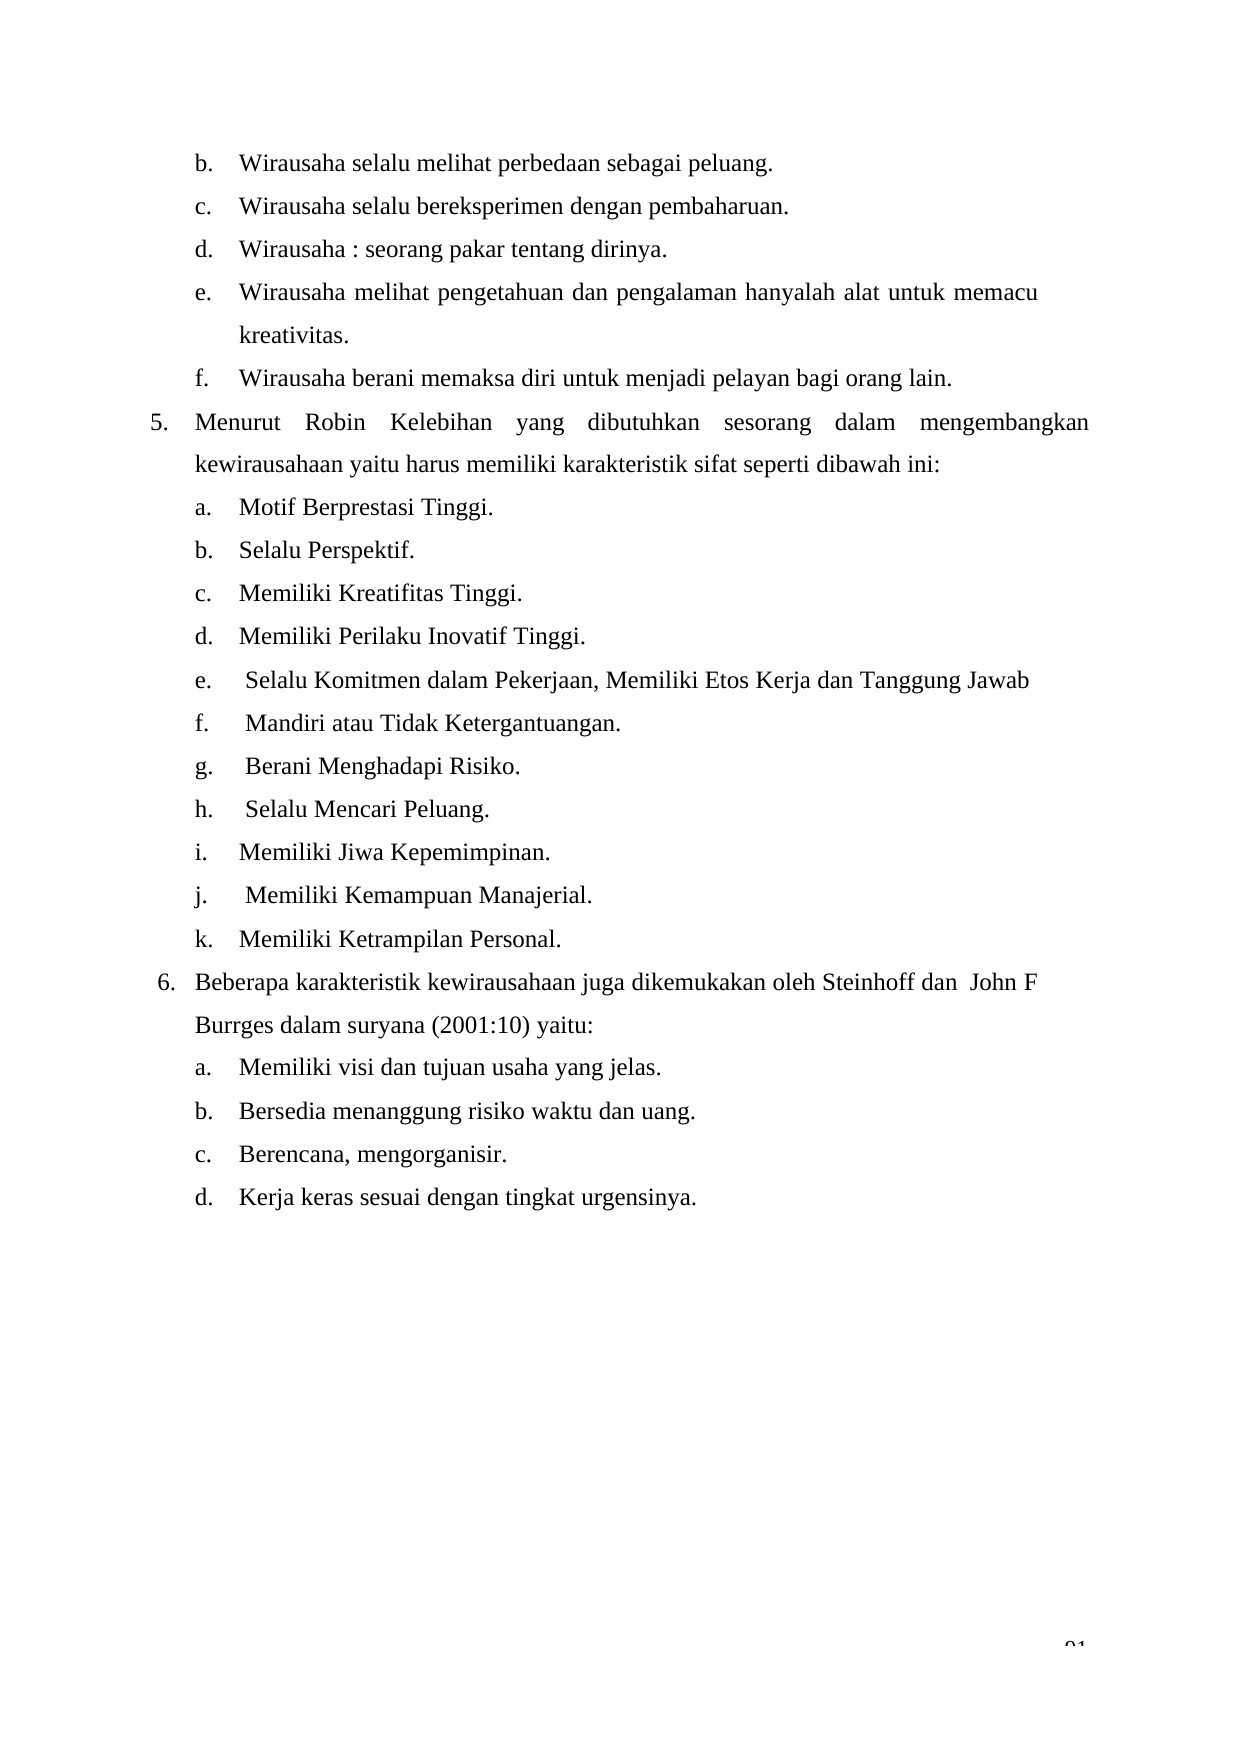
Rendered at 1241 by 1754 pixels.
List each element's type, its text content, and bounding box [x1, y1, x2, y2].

list Wirausaha : seorang pakar tentang dirinya. [194, 234, 1121, 263]
list Memiliki Jiwa Kepemimpinan. [194, 837, 1121, 866]
list Memiliki visi dan tujuan usaha yang jelas. [194, 1053, 1121, 1081]
list Mandiri atau Tidak Ketergantuangan. [194, 708, 1121, 736]
list Berani Menghadapi Risiko. [194, 751, 1121, 780]
list Wirausaha berani memaksa diri untuk menjadi pelayan bagi orang lain. [194, 364, 1121, 392]
list Wirausaha melihat pengetahuan dan pengalaman hanyalah alat untuk memacu kreativitas. [194, 277, 1091, 349]
list Berencana, mengorganisir. [194, 1139, 1121, 1168]
list Memiliki Perilaku Inovatif Tinggi. [194, 621, 1121, 650]
list Memiliki Ketrampilan Personal. [194, 924, 1121, 952]
list Kerja keras sesuai dengan tingkat urgensinya. [194, 1182, 1121, 1211]
list Wirausaha selalu bereksperimen dengan pembaharuan. [194, 191, 1121, 219]
list Motif Berprestasi Tinggi. [194, 492, 1121, 521]
list Menurut Robin Kelebihan yang dibutuhkan sesorang dalam mengembangkan kewirausahaan yaitu harus memiliki karakteristik sifat seperti dibawah ini: [150, 407, 1089, 478]
list Memiliki Kreatifitas Tinggi. [194, 578, 1121, 607]
list Beberapa karakteristik kewirausahaan juga dikemukakan oleh Steinhoff dan John F Burrges dalam suryana (2001:10) yaitu: [157, 967, 1089, 1039]
list Wirausaha selalu melihat perbedaan sebagai peluang. [194, 148, 1121, 177]
list Bersedia menanggung risiko waktu dan uang. [194, 1096, 1121, 1125]
list Selalu Mencari Peluang. [194, 794, 1121, 823]
list Memiliki Kemampuan Manajerial. [194, 880, 1121, 909]
list Selalu Komitmen dalam Pekerjaan, Memiliki Etos Kerja dan Tanggung Jawab [194, 665, 1121, 693]
list Selalu Perspektif. [194, 535, 1121, 564]
